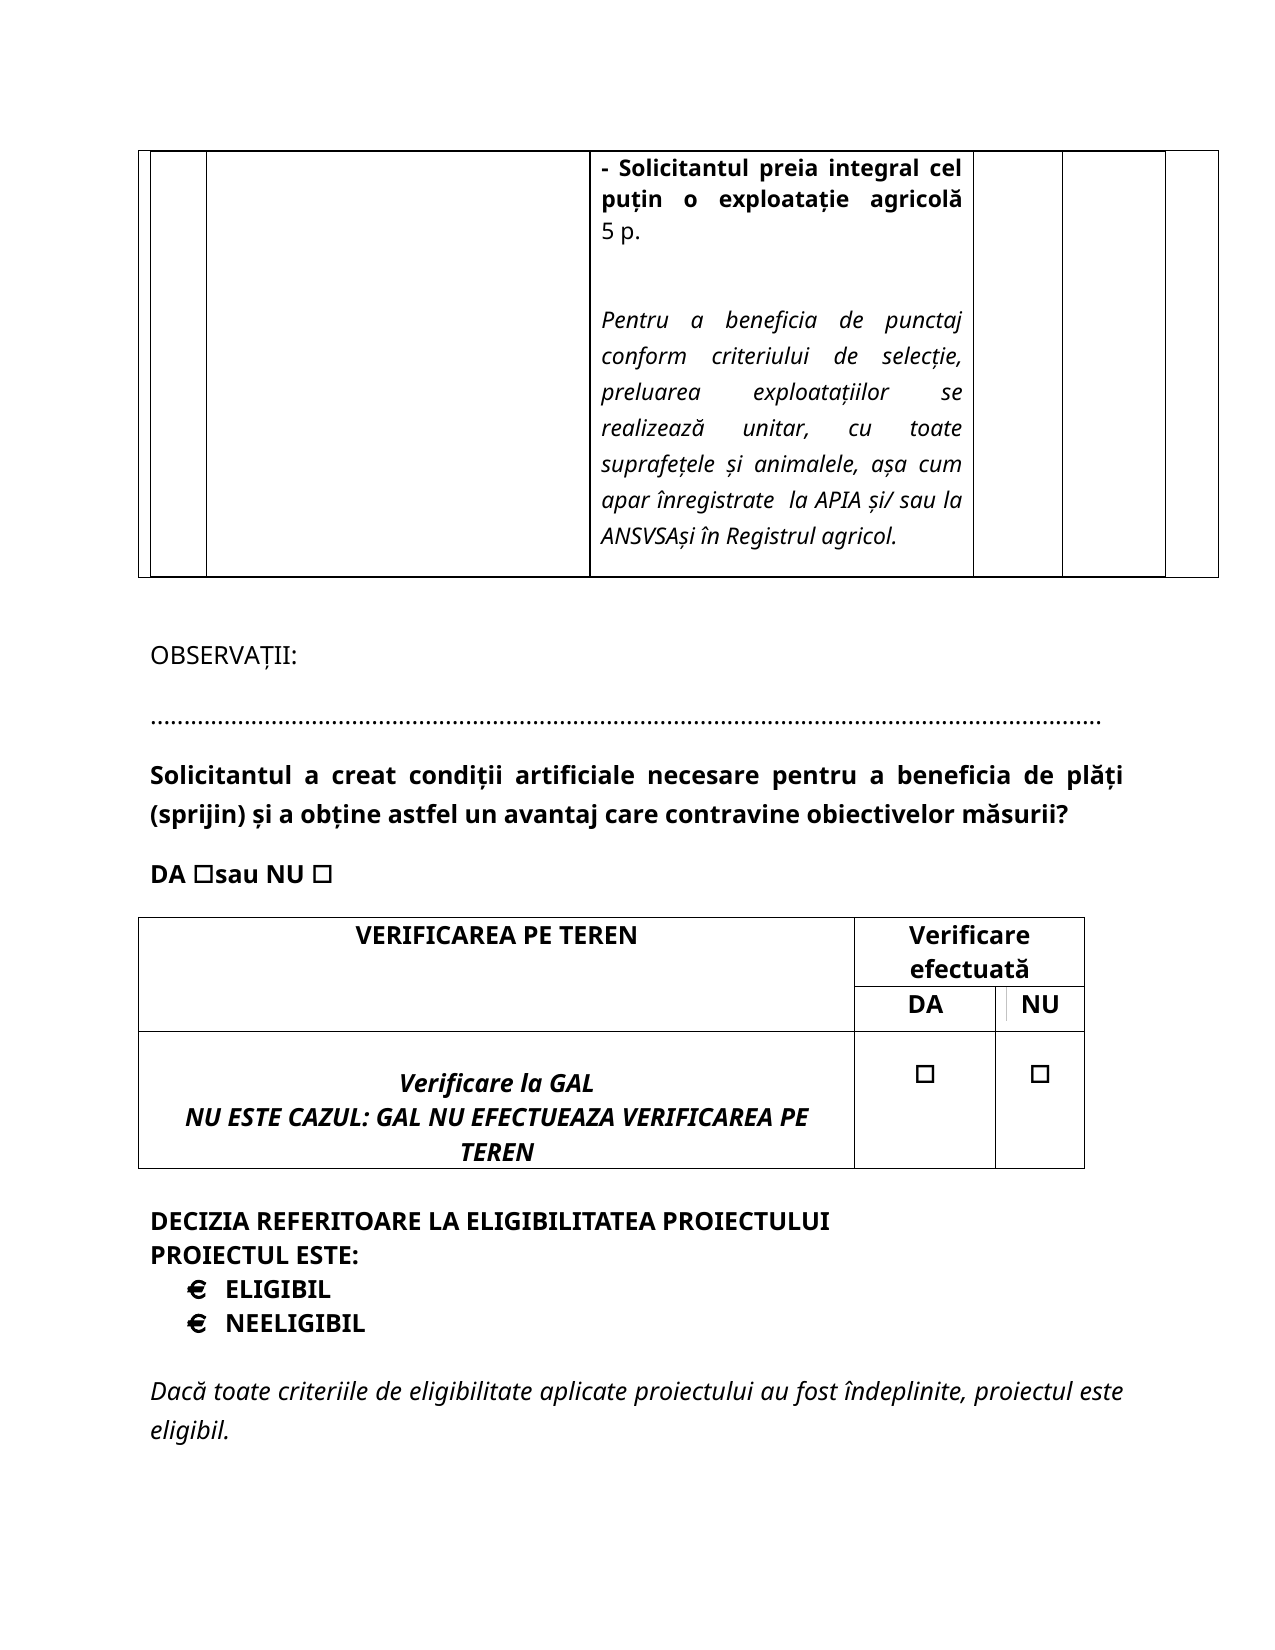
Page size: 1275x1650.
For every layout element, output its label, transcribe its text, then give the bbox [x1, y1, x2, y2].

text PROIECTUL ESTE: [150, 1237, 1125, 1271]
table_cell DA [855, 987, 995, 1031]
text OBSERVAȚII: [150, 638, 1125, 672]
text Dacă toate criteriile de eligibilitate aplicate proiectului au fost îndeplinite, proiectul este eligibil. [150, 1374, 1125, 1447]
table_header Verificare efectuată [855, 918, 1084, 986]
table_cell [1166, 151, 1218, 577]
table_cell NU [996, 987, 1084, 1031]
text DECIZIA REFERITOARE LA ELIGIBILITATEA PROIECTULUI [150, 1203, 1125, 1237]
table_cell [1063, 152, 1165, 576]
table_cell [207, 152, 589, 576]
table_cell [996, 1032, 1084, 1168]
table_cell [151, 152, 206, 576]
table_cell [591, 152, 973, 576]
list NEELIGIBIL [187, 1306, 1125, 1339]
text DA sau NU [150, 857, 1125, 891]
list ELIGIBIL [187, 1271, 1125, 1306]
table_cell [855, 1032, 995, 1168]
text Solicitantul a creat condiţii artificiale necesare pentru a beneficia de plăţi (sprijin) şi a obţine astfel un avantaj care contravine obiectivelor măsurii? [150, 758, 1125, 831]
text .............................................................................................................................................. [150, 698, 1125, 732]
table_cell Verificare la GAL NU ESTE CAZUL: GAL NU EFECTUEAZA VERIFICAREA PE TEREN [139, 1032, 854, 1168]
table_cell [974, 152, 1062, 576]
table_header VERIFICAREA PE TEREN [139, 918, 854, 1031]
table_cell [139, 151, 150, 577]
